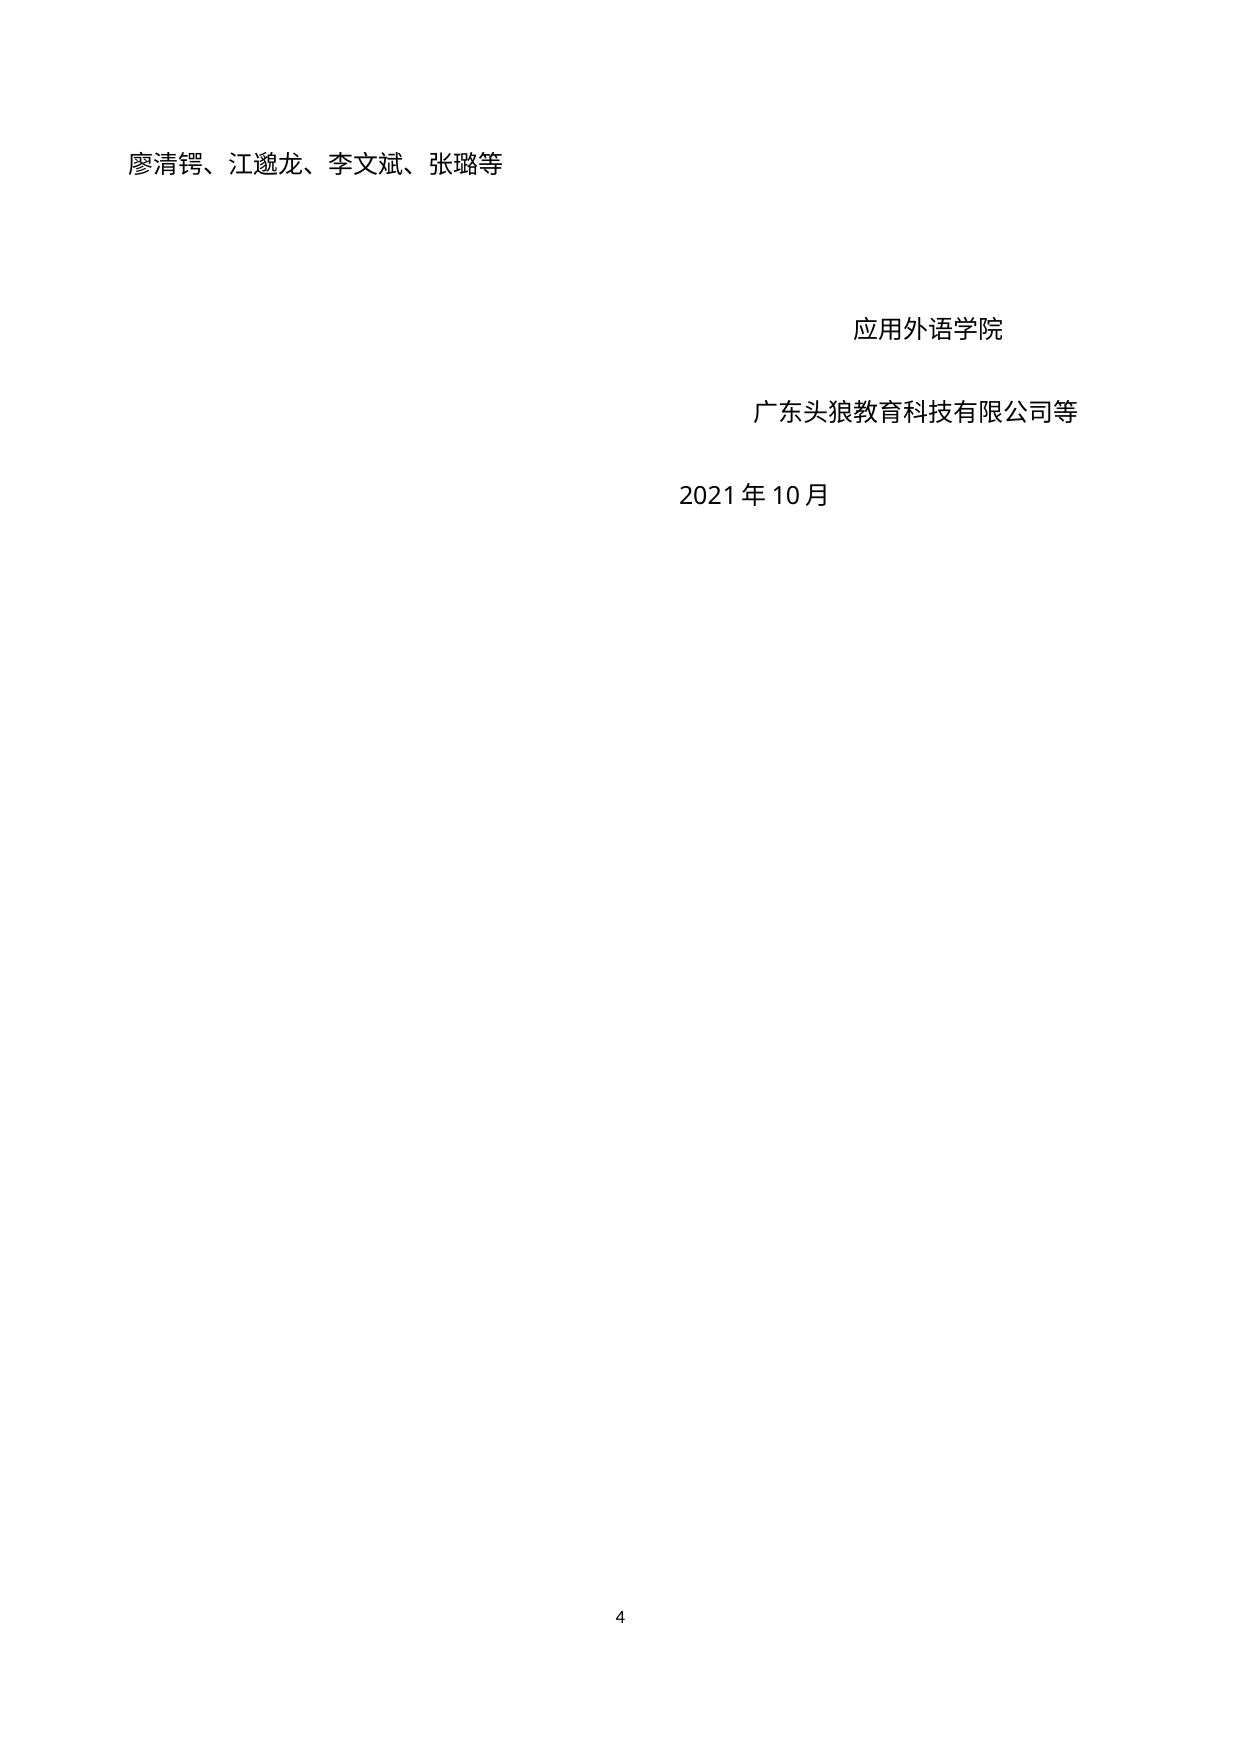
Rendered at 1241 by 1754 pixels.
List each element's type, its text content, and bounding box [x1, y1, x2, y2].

text 应用外语学院 [128, 295, 1112, 360]
text 2021年10月 [128, 461, 987, 526]
text 广东头狼教育科技有限公司等 [128, 378, 1112, 443]
text 廖清锷、江邈龙、李文斌、张璐等 [128, 130, 1112, 195]
